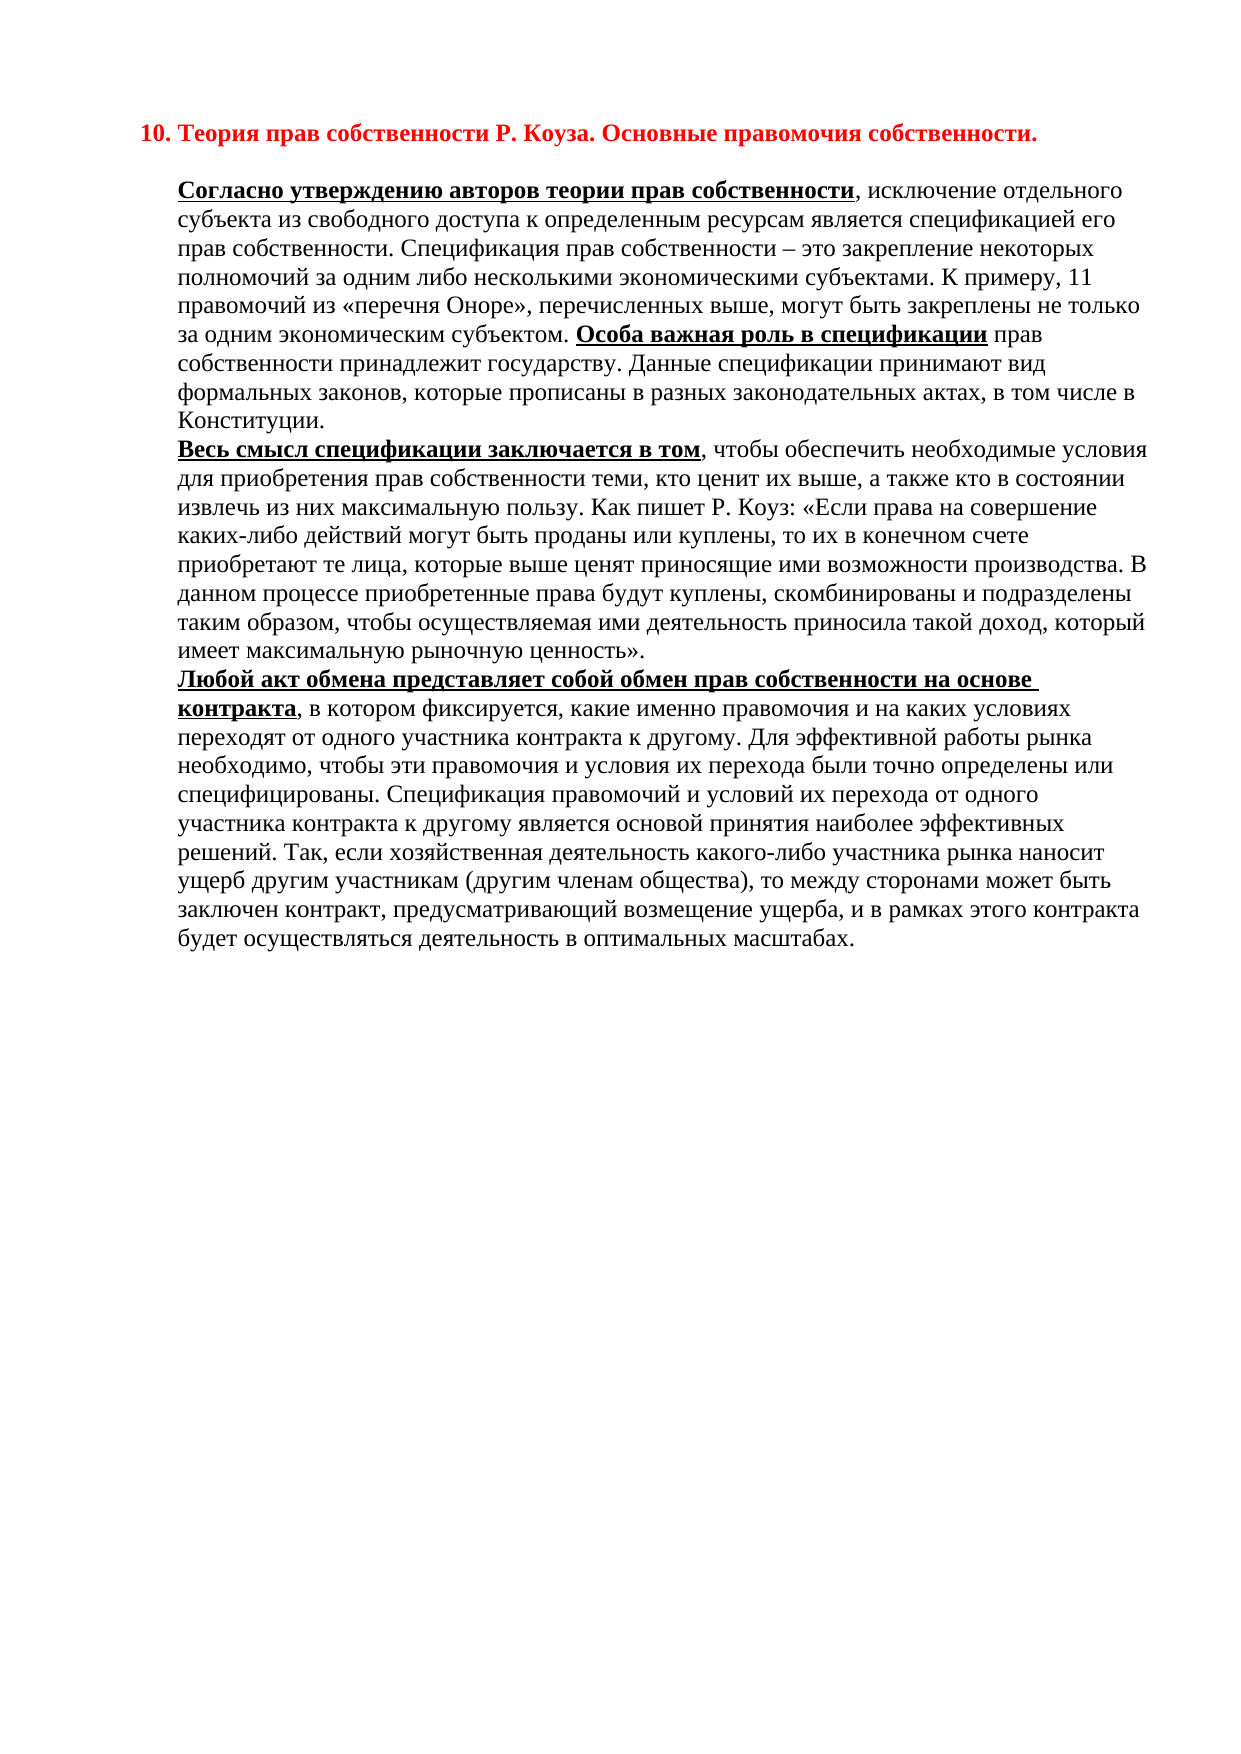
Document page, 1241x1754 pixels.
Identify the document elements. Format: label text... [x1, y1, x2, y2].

text Любой акт обмена представляет собой обмен прав собственности на основе контракта, в котором фиксируется, какие именно правомочия и на каких условиях переходят от одного участника контракта к другому. Для эффективной работы рынка необходимо, чтобы эти правомочия и условия их перехода были точно определены или специфицированы. Спецификация правомочий и условий их перехода от одного участника контракта к другому является основой принятия наиболее эффективных решений. Так, если хозяйственная деятельность какого-либо участника рынка наносит ущерб другим участникам (другим членам общества), то между сторонами может быть заключен контракт, предусматривающий возмещение ущерба, и в рамках этого контракта будет осуществляться деятельность в оптимальных масштабах. [177, 664, 1152, 952]
text Согласно утверждению авторов теории прав собственности, исключение отдельного субъекта из свободного доступа к определенным ресурсам является спецификацией его прав собственности. Спецификация прав собственности – это закрепление некоторых полномочий за одним либо несколькими экономическими субъектами. К примеру, 11 правомочий из «перечня Оноре», перечисленных выше, могут быть закреплены не только за одним экономическим субъектом. Особа важная роль в спецификации прав собственности принадлежит государству. Данные спецификации принимают вид формальных законов, которые прописаны в разных законодательных актах, в том числе в Конституции. [177, 176, 1152, 434]
text Весь смысл спецификации заключается в том, чтобы обеспечить необходимые условия для приобретения прав собственности теми, кто ценит их выше, а также кто в состоянии извлечь из них максимальную пользу. Как пишет Р. Коуз: «Если права на совершение каких-либо действий могут быть проданы или куплены, то их в конечном счете приобретают те лица, которые выше ценят приносящие ими возможности производства. В данном процессе приобретенные права будут куплены, скомбинированы и подразделены таким образом, чтобы осуществляемая ими деятельность приносила такой доход, который имеет максимальную рыночную ценность». [177, 434, 1152, 664]
subtitle Теория прав собственности Р. Коуза. Основные правомочия собственности. [140, 118, 1152, 147]
